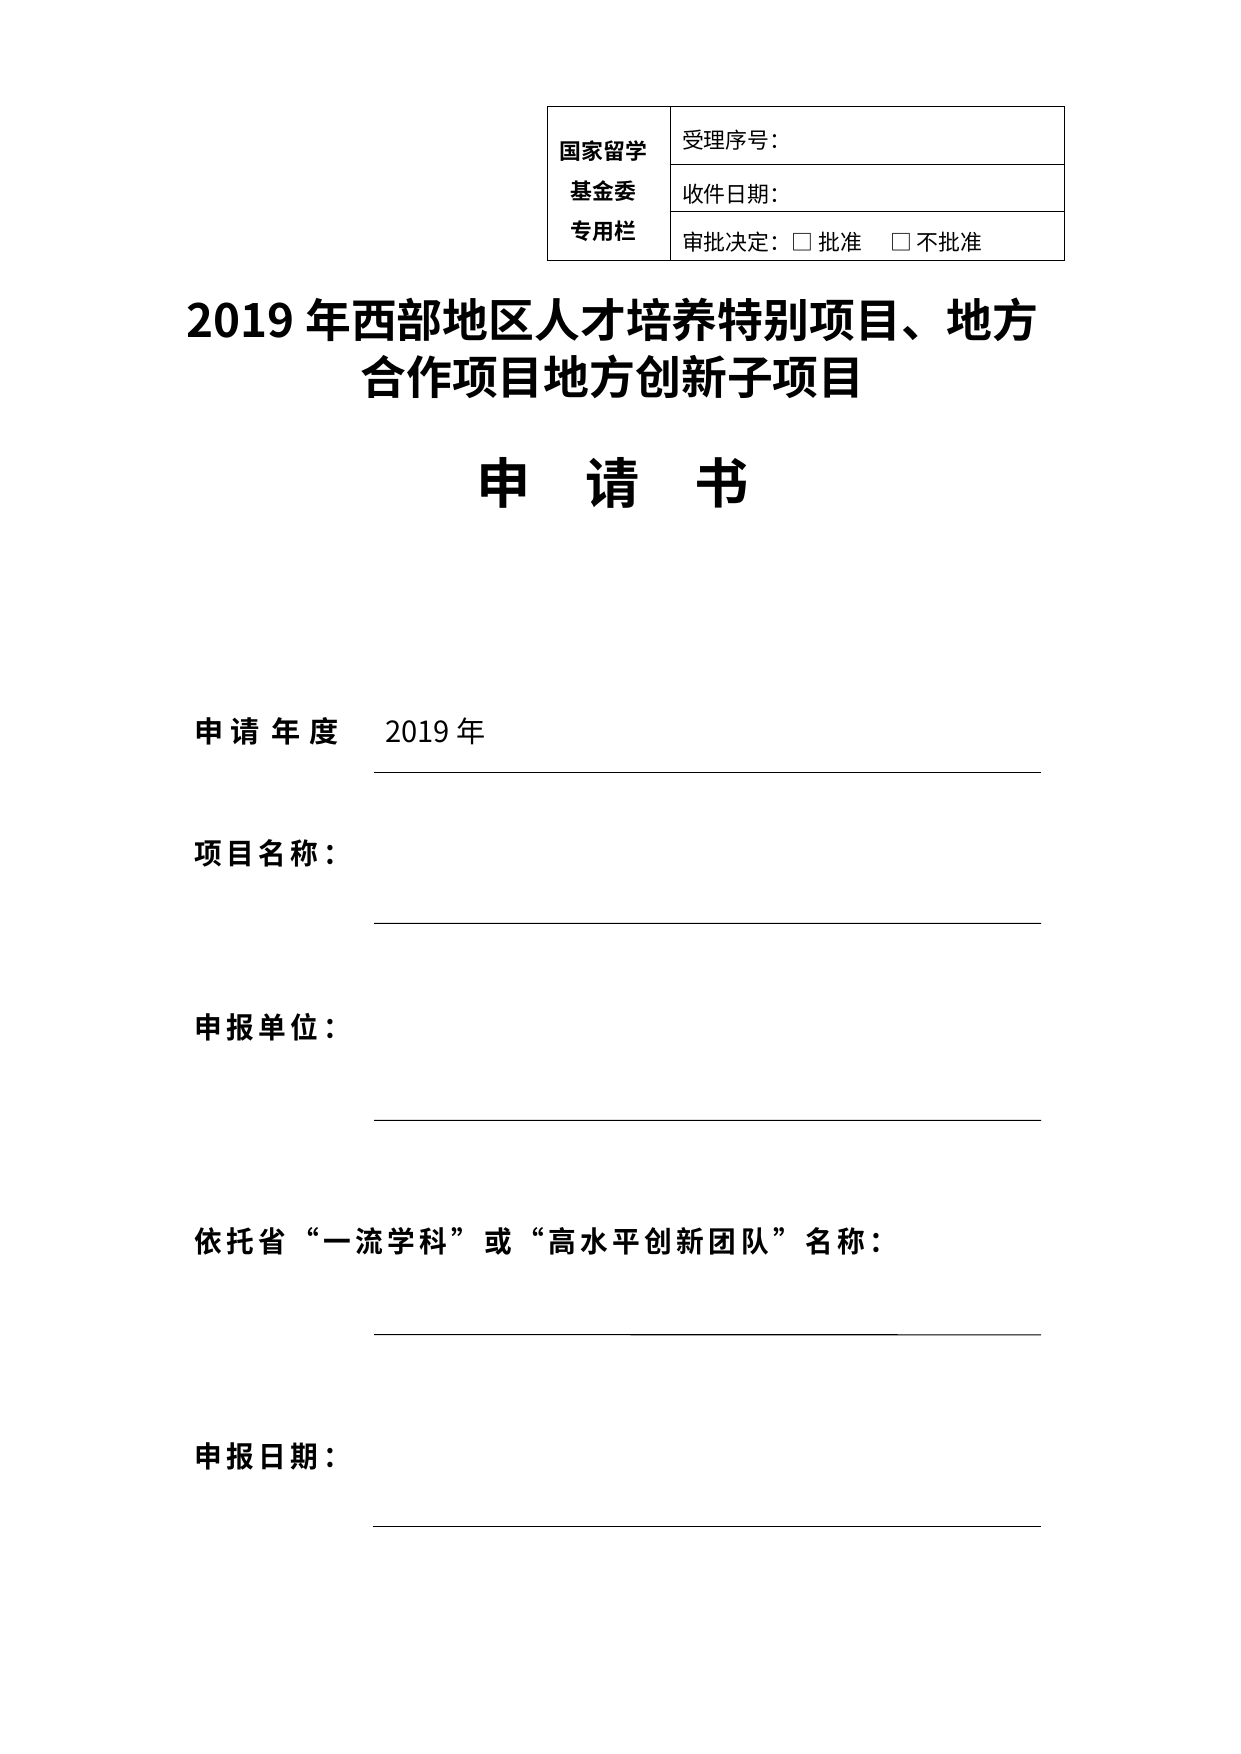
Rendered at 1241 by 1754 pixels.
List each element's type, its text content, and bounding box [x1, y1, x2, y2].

table_cell 审批决定：□ 批准 □ 不批准 [671, 212, 1064, 260]
text 申 请 书 [148, 441, 1077, 519]
table_cell 基金委专用栏 [548, 164, 670, 260]
table_header 国家留学 [548, 107, 670, 164]
text 项目名称： [194, 830, 1098, 873]
text 申 请 年 度 2019 年 [194, 708, 1098, 751]
text 申报单位： [194, 1004, 1098, 1047]
text 2019 年西部地区人才培养特别项目、地方合作项目地方创新子项目 [168, 292, 1056, 407]
text 依托省“一流学科”或“高水平创新团队”名称： [194, 1219, 1098, 1261]
table_header 受理序号： [671, 107, 1064, 164]
table_cell 收件日期： [671, 165, 1064, 211]
text 申报日期： [194, 1433, 1098, 1475]
